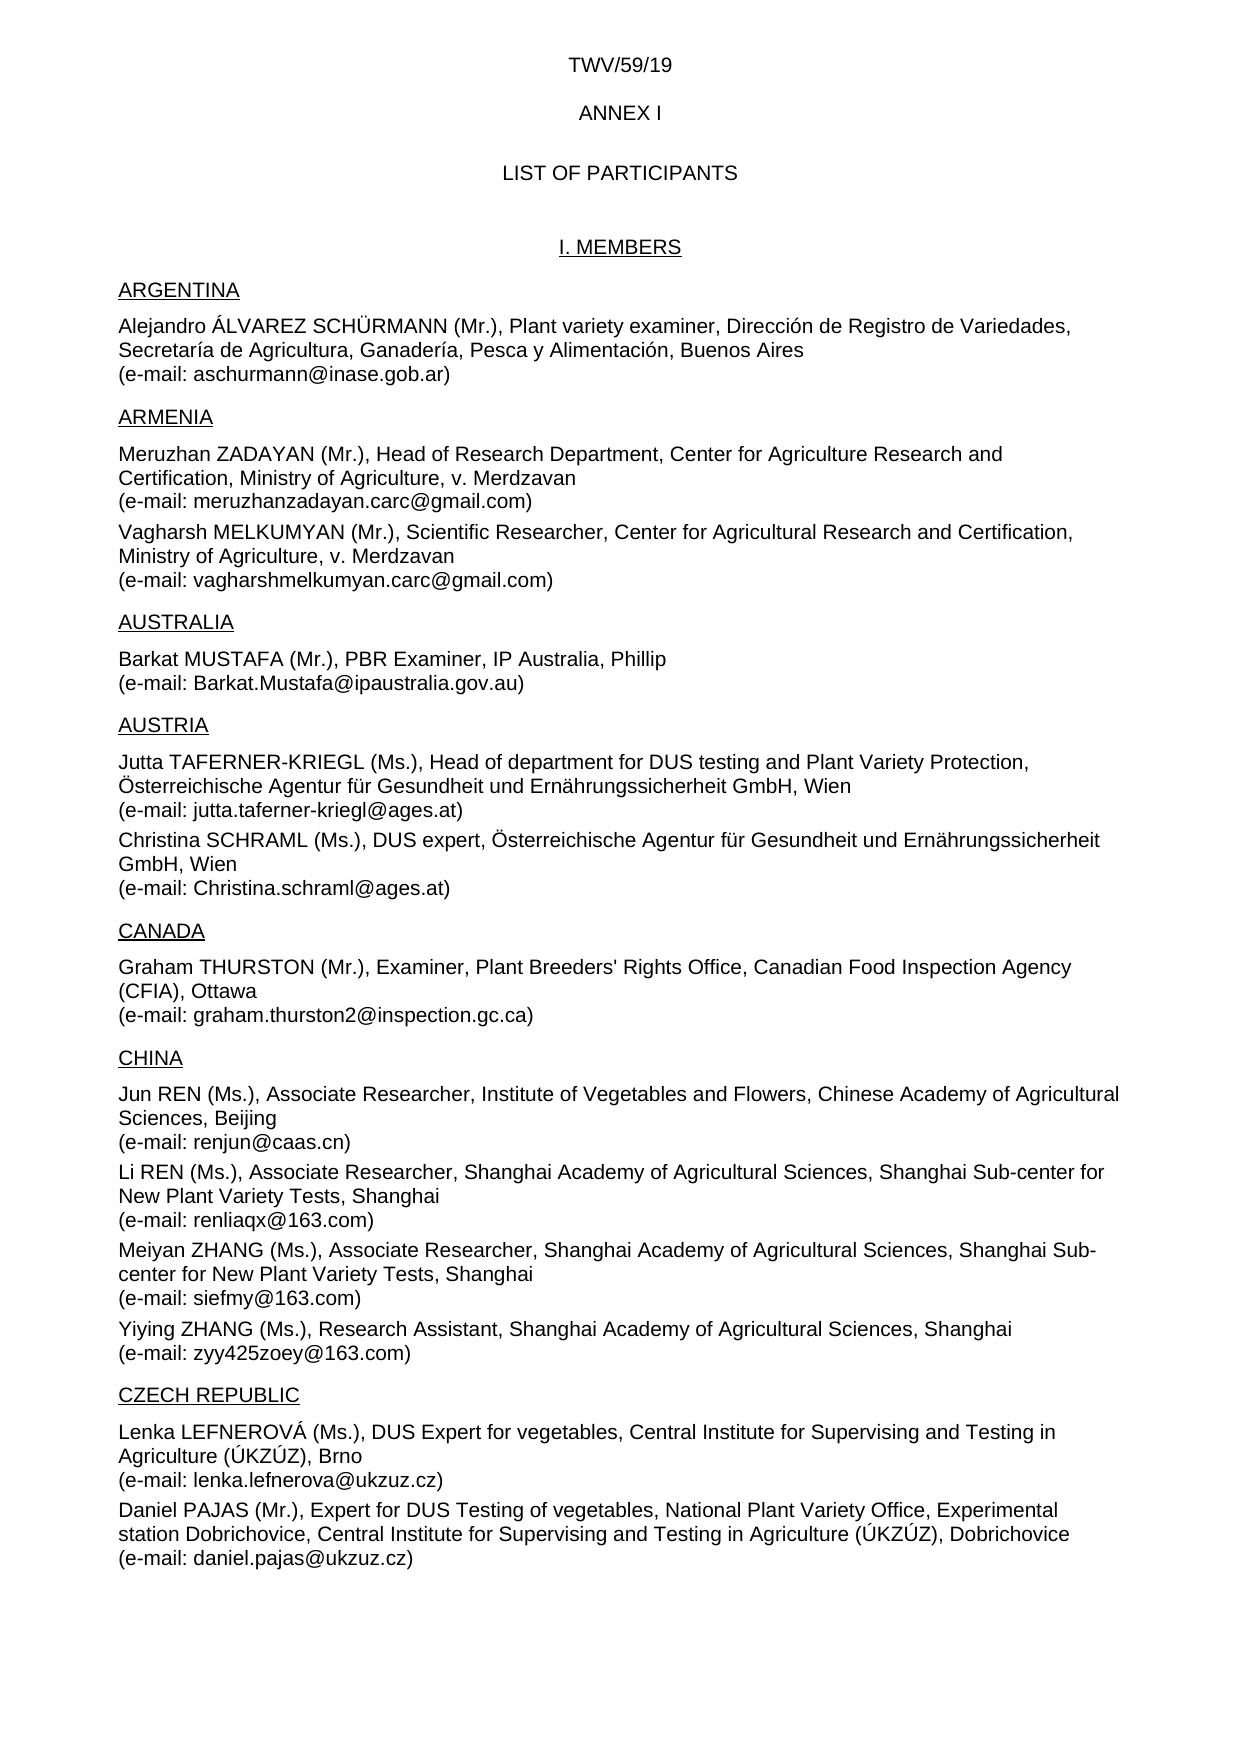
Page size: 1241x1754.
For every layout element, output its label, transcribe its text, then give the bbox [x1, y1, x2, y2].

text Lenka LEFNEROVÁ (Ms.), DUS Expert for vegetables, Central Institute for Supervising and Testing in Agriculture (ÚKZÚZ), Brno (e-mail: lenka.lefnerova@ukzuz.cz) [118, 1419, 1122, 1491]
text Jun REN (Ms.), Associate Researcher, Institute of Vegetables and Flowers, Chinese Academy of Agricultural Sciences, Beijing (e-mail: renjun@caas.cn) [118, 1082, 1122, 1154]
text Vagharsh MELKUMYAN (Mr.), Scientific Researcher, Center for Agricultural Research and Certification, Ministry of Agriculture, v. Merdzavan (e-mail: vagharshmelkumyan.carc@gmail.com) [118, 519, 1122, 591]
text Christina SCHRAML (Ms.), DUS expert, Österreichische Agentur für Gesundheit und Ernährungssicherheit GmbH, Wien (e-mail: Christina.schraml@ages.at) [118, 828, 1122, 900]
text Armenia [118, 405, 1122, 429]
text Argentina [118, 278, 1122, 302]
text AUSTRIA [118, 713, 1122, 737]
text Alejandro ÁLVAREZ SCHÜRMANN (Mr.), Plant variety examiner, Dirección de Registro de Variedades, Secretaría de Agricultura, Ganadería, Pesca y Alimentación, Buenos Aires (e-mail: aschurmann@inase.gob.ar) [118, 314, 1122, 386]
text Australia [118, 610, 1122, 634]
text Yiying ZHANG (Ms.), Research Assistant, Shanghai Academy of Agricultural Sciences, Shanghai (e-mail: zyy425zoey@163.com) [118, 1316, 1122, 1364]
text LIST OF PARTICIPANTS [118, 161, 1122, 185]
text Graham THURSTON (Mr.), Examiner, Plant Breeders' Rights Office, Canadian Food Inspection Agency (CFIA), Ottawa (e-mail: graham.thurston2@inspection.gc.ca) [118, 955, 1122, 1027]
text Meiyan ZHANG (Ms.), Associate Researcher, Shanghai Academy of Agricultural Sciences, Shanghai Sub-center for New Plant Variety Tests, Shanghai (e-mail: siefmy@163.com) [118, 1238, 1122, 1310]
text Barkat MUSTAFA (Mr.), PBR Examiner, IP Australia, Phillip (e-mail: Barkat.Mustafa@ipaustralia.gov.au) [118, 647, 1122, 694]
text Daniel PAJAS (Mr.), Expert for DUS Testing of vegetables, National Plant Variety Office, Experimental station Dobrichovice, Central Institute for Supervising and Testing in Agriculture (ÚKZÚZ), Dobrichovice (e-mail: daniel.pajas@ukzuz.cz) [118, 1498, 1122, 1569]
text Jutta TAFERNER-KRIEGL (Ms.), Head of department for DUS testing and Plant Variety Protection, Österreichische Agentur für Gesundheit und Ernährungssicherheit GmbH, Wien (e-mail: jutta.taferner-kriegl@ages.at) [118, 750, 1122, 822]
text CZECH REPUBLIC [118, 1383, 1122, 1407]
text Meruzhan ZADAYAN (Mr.), Head of Research Department, Center for Agriculture Research and Certification, Ministry of Agriculture, v. Merdzavan (e-mail: meruzhanzadayan.carc@gmail.com) [118, 441, 1122, 513]
text CHINA [118, 1046, 1122, 1069]
text Li REN (Ms.), Associate Researcher, Shanghai Academy of Agricultural Sciences, Shanghai Sub-center for New Plant Variety Tests, Shanghai (e-mail: renliaqx@163.com) [118, 1160, 1122, 1232]
text Canada [118, 918, 1122, 942]
text I. mEMBERS [118, 235, 1122, 259]
